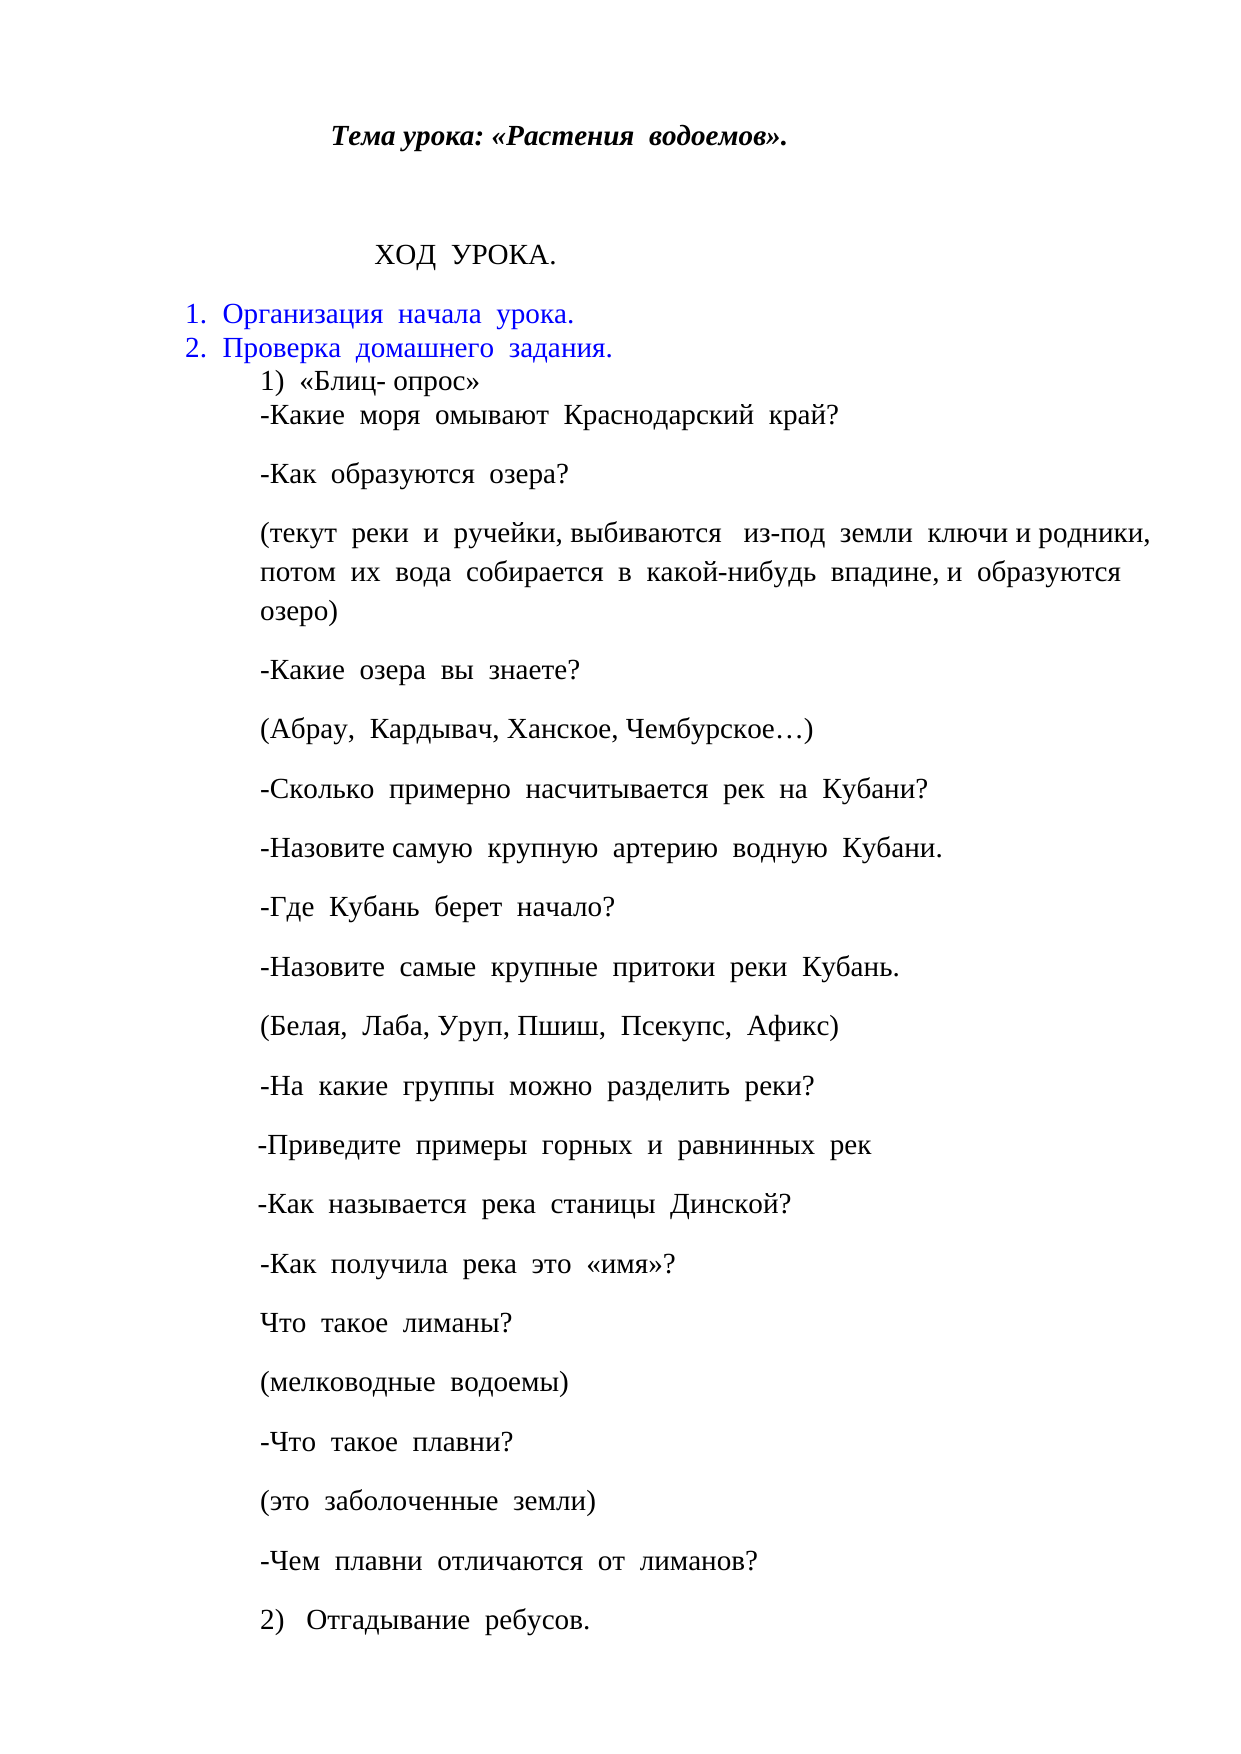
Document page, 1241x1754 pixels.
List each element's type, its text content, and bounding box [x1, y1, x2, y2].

text -Какие озера вы знаете? [260, 652, 1152, 686]
text -Как называется река станицы Динской? [177, 1186, 1152, 1220]
list «Блиц- опрос» [260, 363, 1152, 397]
text -На какие группы можно разделить реки? [260, 1068, 1152, 1101]
text (это заболоченные земли) [260, 1483, 1152, 1517]
text 2) Отгадывание ребусов. [260, 1602, 1152, 1636]
text ХОД УРОКА. [177, 237, 1152, 270]
list Проверка домашнего задания. [185, 330, 1152, 363]
text (мелководные водоемы) [260, 1364, 1152, 1398]
text -Чем плавни отличаются от лиманов? [260, 1543, 1152, 1576]
text -Что такое плавни? [260, 1424, 1152, 1457]
text Тема урока: «Растения водоемов». [177, 118, 1152, 152]
list Организация начала урока. [185, 296, 1152, 330]
text -Как образуются озера? [260, 456, 1152, 490]
text -Где Кубань берет начало? [260, 889, 1152, 923]
text -Назовите самые крупные притоки реки Кубань. [260, 949, 1152, 982]
text -Сколько примерно насчитывается рек на Кубани? [260, 771, 1152, 804]
text -Какие моря омывают Краснодарский край? [260, 397, 1152, 430]
text (текут реки и ручейки, выбиваются из-под земли ключи и родники, потом их вода собирается в какой-нибудь впадине, и образуются озеро) [260, 516, 1152, 626]
text (Белая, Лаба, Уруп, Пшиш, Псекупс, Афикс) [260, 1008, 1152, 1042]
text -Как получила река это «имя»? [260, 1246, 1152, 1279]
text (Абрау, Кардывач, Ханское, Чембурское…) [260, 711, 1152, 745]
text -Назовите самую крупную артерию водную Кубани. [260, 830, 1152, 864]
text -Приведите примеры горных и равнинных рек [177, 1127, 1152, 1161]
text Что такое лиманы? [260, 1305, 1152, 1339]
